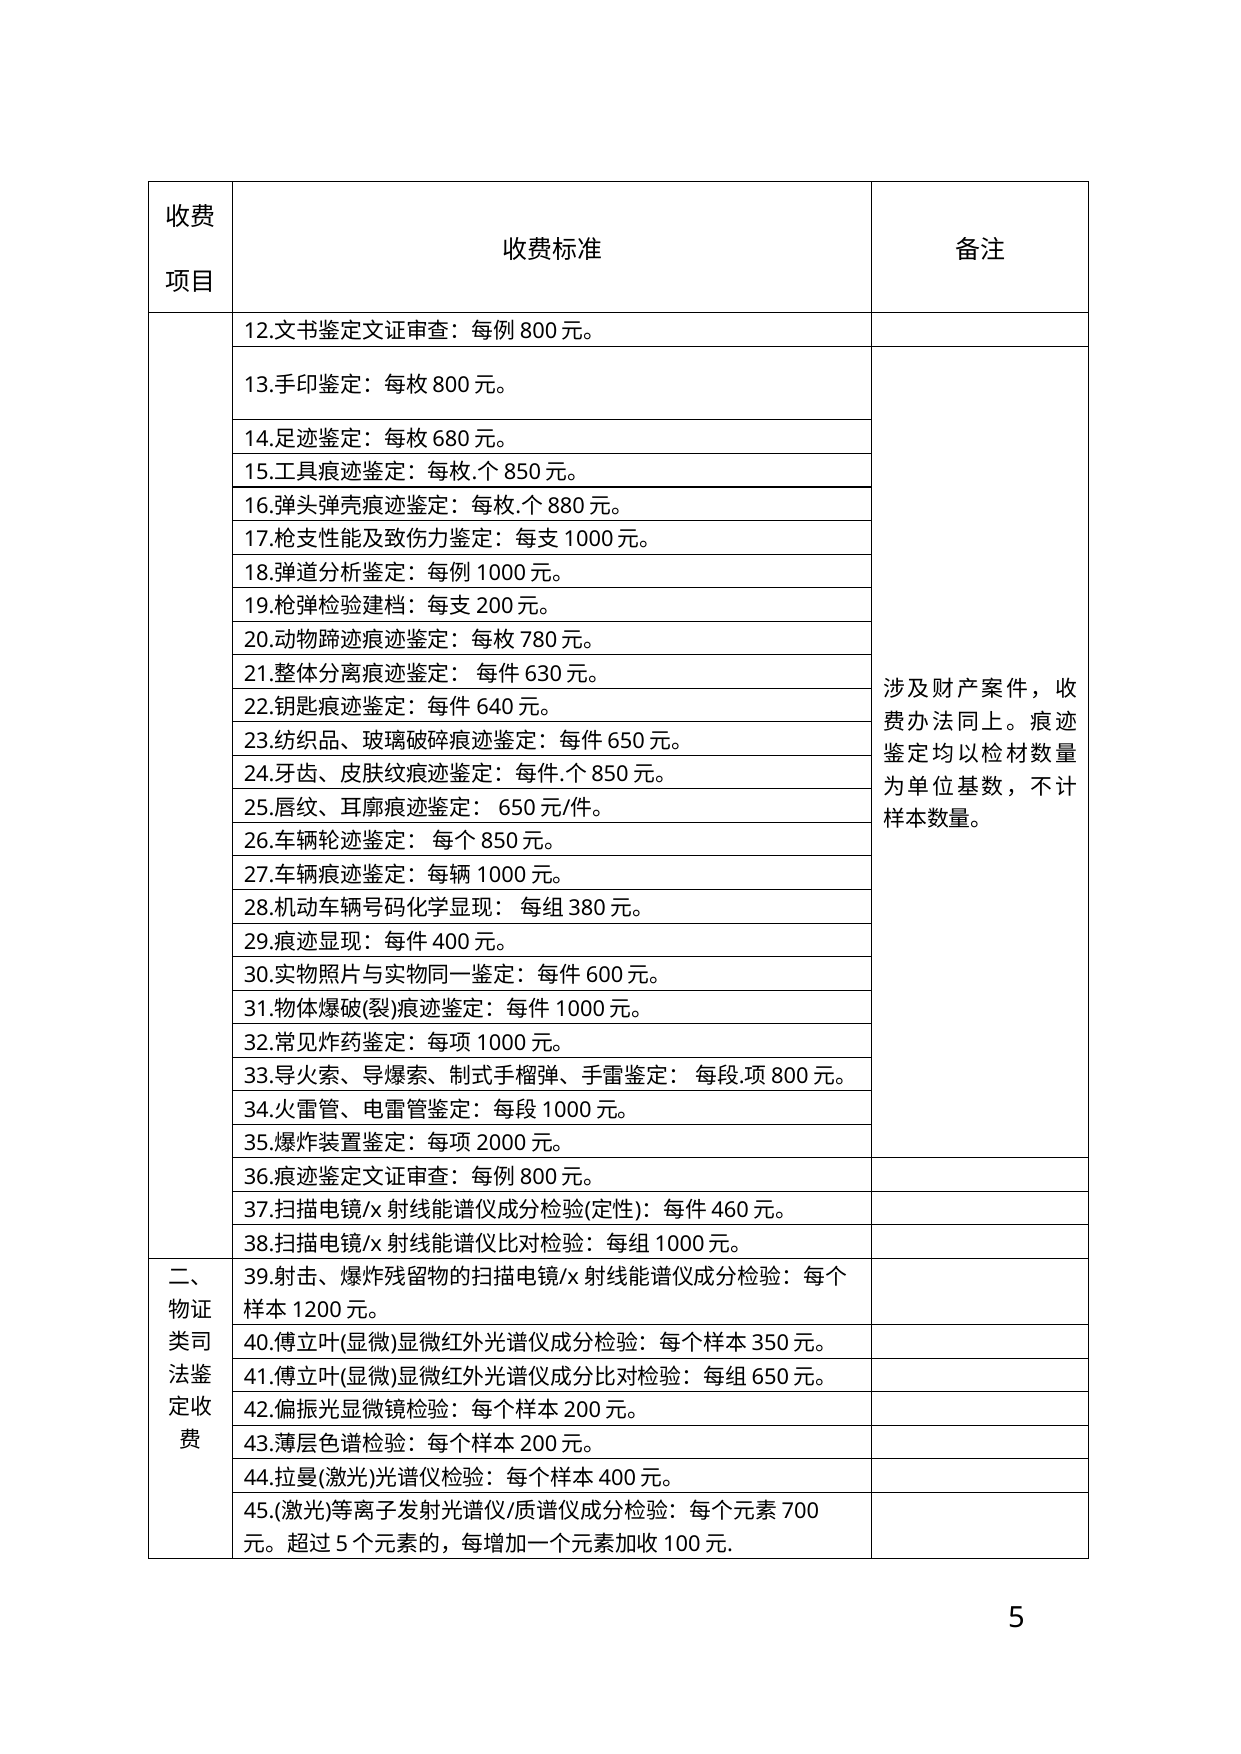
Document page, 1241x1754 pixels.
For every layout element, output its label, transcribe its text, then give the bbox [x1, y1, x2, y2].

table_cell 44.拉曼(激光)光谱仪检验：每个样本400元。 [233, 1459, 871, 1492]
table_cell 35.爆炸装置鉴定：每项 2000元。 [233, 1125, 871, 1157]
table_cell 20.动物蹄迹痕迹鉴定：每枚780元。 [233, 622, 871, 654]
table_cell [872, 1493, 1088, 1558]
table_cell 16.弹头弹壳痕迹鉴定：每枚.个880元。 [233, 488, 871, 520]
table_cell [872, 1426, 1088, 1458]
table_cell 31.物体爆破(裂)痕迹鉴定：每件 1000元。 [233, 991, 871, 1023]
table_cell 42.偏振光显微镜检验：每个样本200元。 [233, 1392, 871, 1424]
table_cell 34.火雷管、电雷管鉴定：每段1000元。 [233, 1091, 871, 1124]
table_cell 26.车辆轮迹鉴定： 每个850元。 [233, 823, 871, 855]
table_cell 32.常见炸药鉴定：每项 1000元。 [233, 1024, 871, 1057]
table_cell [872, 1325, 1088, 1357]
table_cell [872, 1392, 1088, 1424]
table_cell 43.薄层色谱检验：每个样本200元。 [233, 1426, 871, 1458]
table_cell 36.痕迹鉴定文证审查：每例800元。 [233, 1158, 871, 1191]
table_cell 25.唇纹、耳廓痕迹鉴定： 650元/件。 [233, 789, 871, 822]
table_cell 39.射击、爆炸残留物的扫描电镜/x 射线能谱仪成分检验：每个样本1200元。 [233, 1259, 871, 1324]
table_cell 22.钥匙痕迹鉴定：每件 640元。 [233, 689, 871, 721]
table_cell 27.车辆痕迹鉴定：每辆 1000元。 [233, 856, 871, 889]
table_header 收费标准 [233, 182, 871, 312]
table_cell 二、物证类司法鉴定收费 [149, 1259, 232, 1558]
table_cell 30.实物照片与实物同一鉴定：每件 600元。 [233, 957, 871, 989]
table_cell 13.手印鉴定：每枚800元。 [233, 347, 871, 419]
table_cell 28.机动车辆号码化学显现： 每组380元。 [233, 890, 871, 922]
table_cell 37.扫描电镜/x 射线能谱仪成分检验(定性)：每件460元。 [233, 1192, 871, 1224]
table_cell 24.牙齿、皮肤纹痕迹鉴定：每件.个850元。 [233, 756, 871, 788]
table_cell 15.工具痕迹鉴定：每枚.个850元。 [233, 454, 871, 486]
table_cell [872, 1192, 1088, 1224]
table_cell [872, 1225, 1088, 1258]
table_cell [872, 1259, 1088, 1324]
table_cell 19.枪弹检验建档：每支200元。 [233, 588, 871, 621]
table_cell 12.文书鉴定文证审查：每例800元。 [233, 313, 871, 346]
table_cell 40.傅立叶(显微)显微红外光谱仪成分检验：每个样本350元。 [233, 1325, 871, 1357]
table_cell 14.足迹鉴定：每枚680元。 [233, 420, 871, 453]
table_cell 17.枪支性能及致伤力鉴定：每支1000元。 [233, 521, 871, 553]
table_cell [872, 1158, 1088, 1191]
table_cell 23.纺织品、玻璃破碎痕迹鉴定：每件650元。 [233, 722, 871, 755]
table_cell [872, 1359, 1088, 1391]
table_cell [872, 1459, 1088, 1492]
table_header 备注 [872, 182, 1088, 312]
table_cell 45.(激光)等离子发射光谱仪/质谱仪成分检验：每个元素700元。超过5个元素的，每增加一个元素加收100元. [233, 1493, 871, 1558]
table_cell 41.傅立叶(显微)显微红外光谱仪成分比对检验：每组650元。 [233, 1359, 871, 1391]
table_cell 18.弹道分析鉴定：每例1000元。 [233, 555, 871, 587]
table_cell 38.扫描电镜/x 射线能谱仪比对检验：每组1000元。 [233, 1225, 871, 1258]
table_cell 涉及财产案件，收费办法同上。痕迹鉴定均以检材数量为单位基数，不计样本数量。 [872, 347, 1088, 1157]
table_cell 21.整体分离痕迹鉴定： 每件630元。 [233, 655, 871, 688]
table_cell 33.导火索、导爆索、制式手榴弹、手雷鉴定： 每段.项800元。 [233, 1058, 871, 1090]
table_cell 29.痕迹显现：每件400元。 [233, 924, 871, 956]
table_header 收费 项目 [149, 182, 232, 312]
